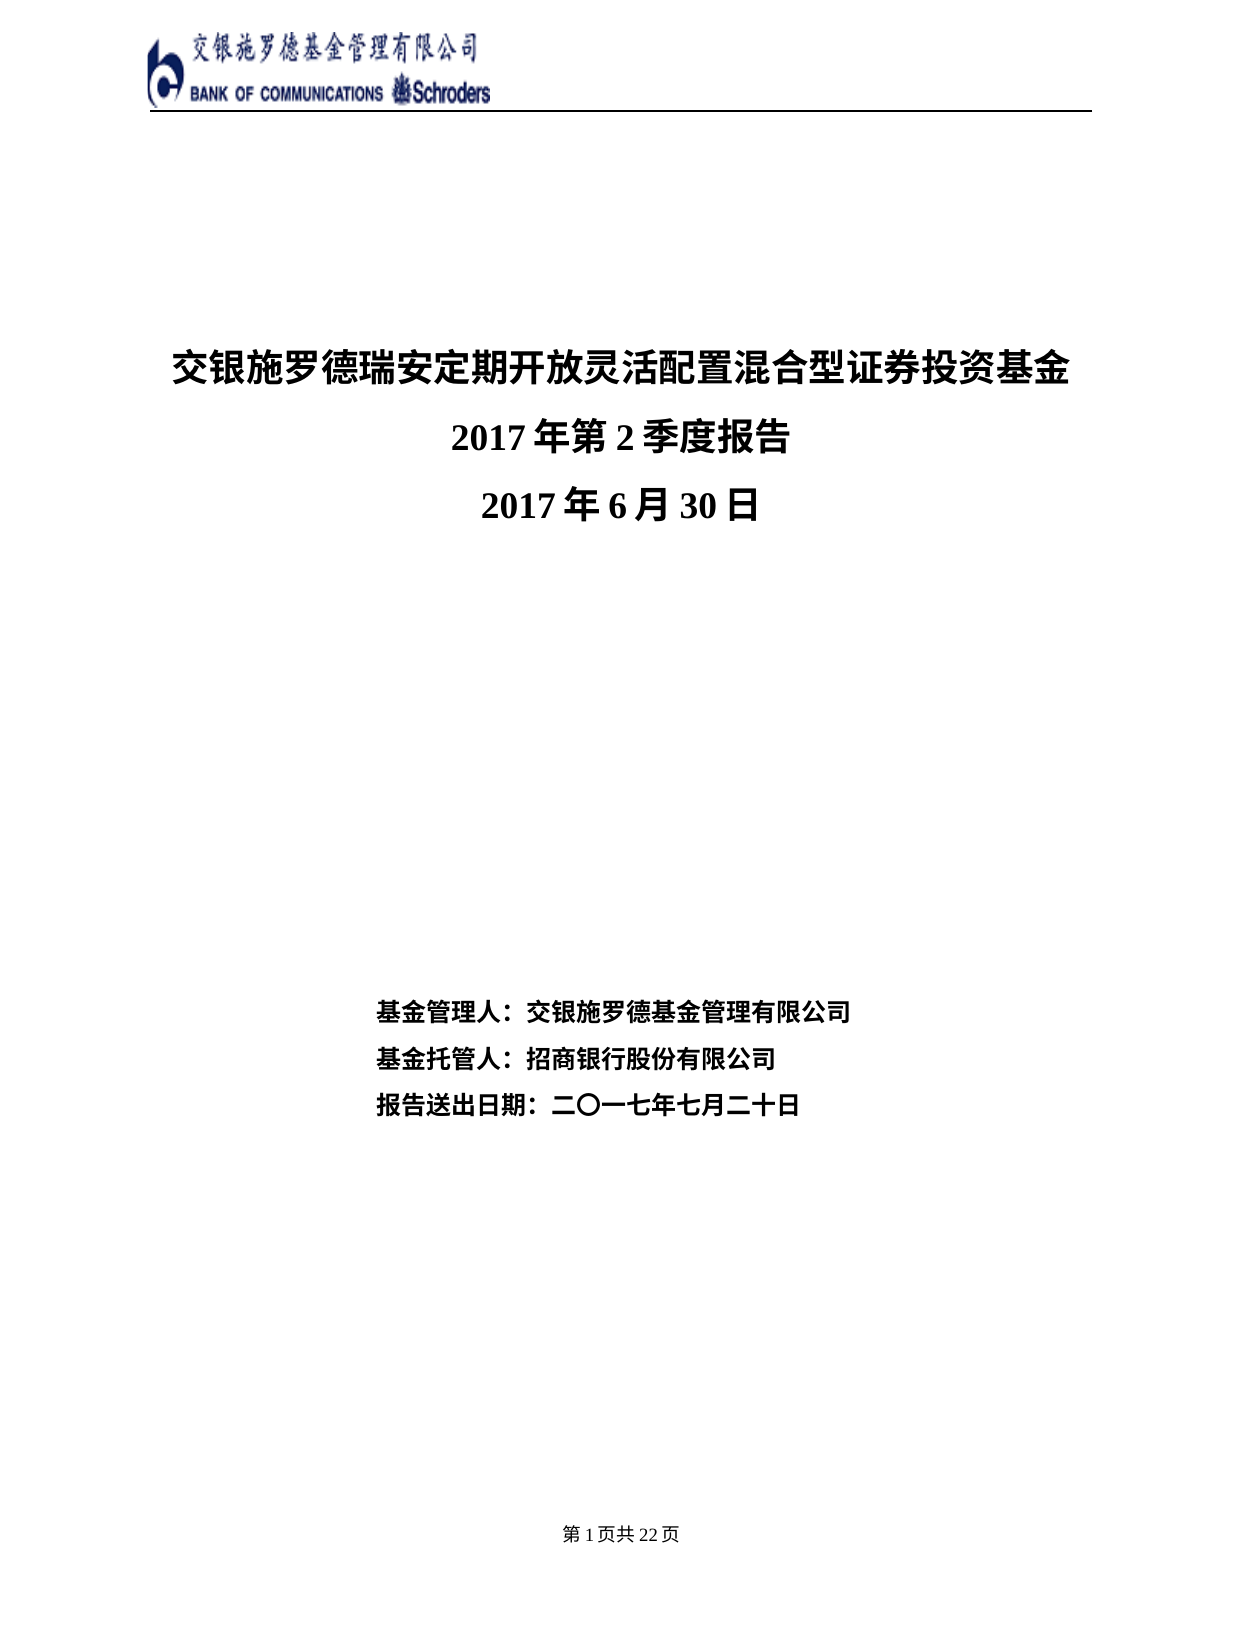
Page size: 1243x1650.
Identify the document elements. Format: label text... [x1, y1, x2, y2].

text 报告送出日期：二〇一七年七月二十日 [150, 1086, 1092, 1122]
text 2017年第2季度报告 [150, 406, 1092, 461]
text 2017年6月30日 [150, 474, 1092, 529]
picture [147, 32, 490, 108]
text 交银施罗德瑞安定期开放灵活配置混合型证券投资基金 [150, 338, 1092, 392]
text 基金管理人：交银施罗德基金管理有限公司 [150, 993, 1092, 1029]
text 基金托管人：招商银行股份有限公司 [150, 1039, 1092, 1075]
